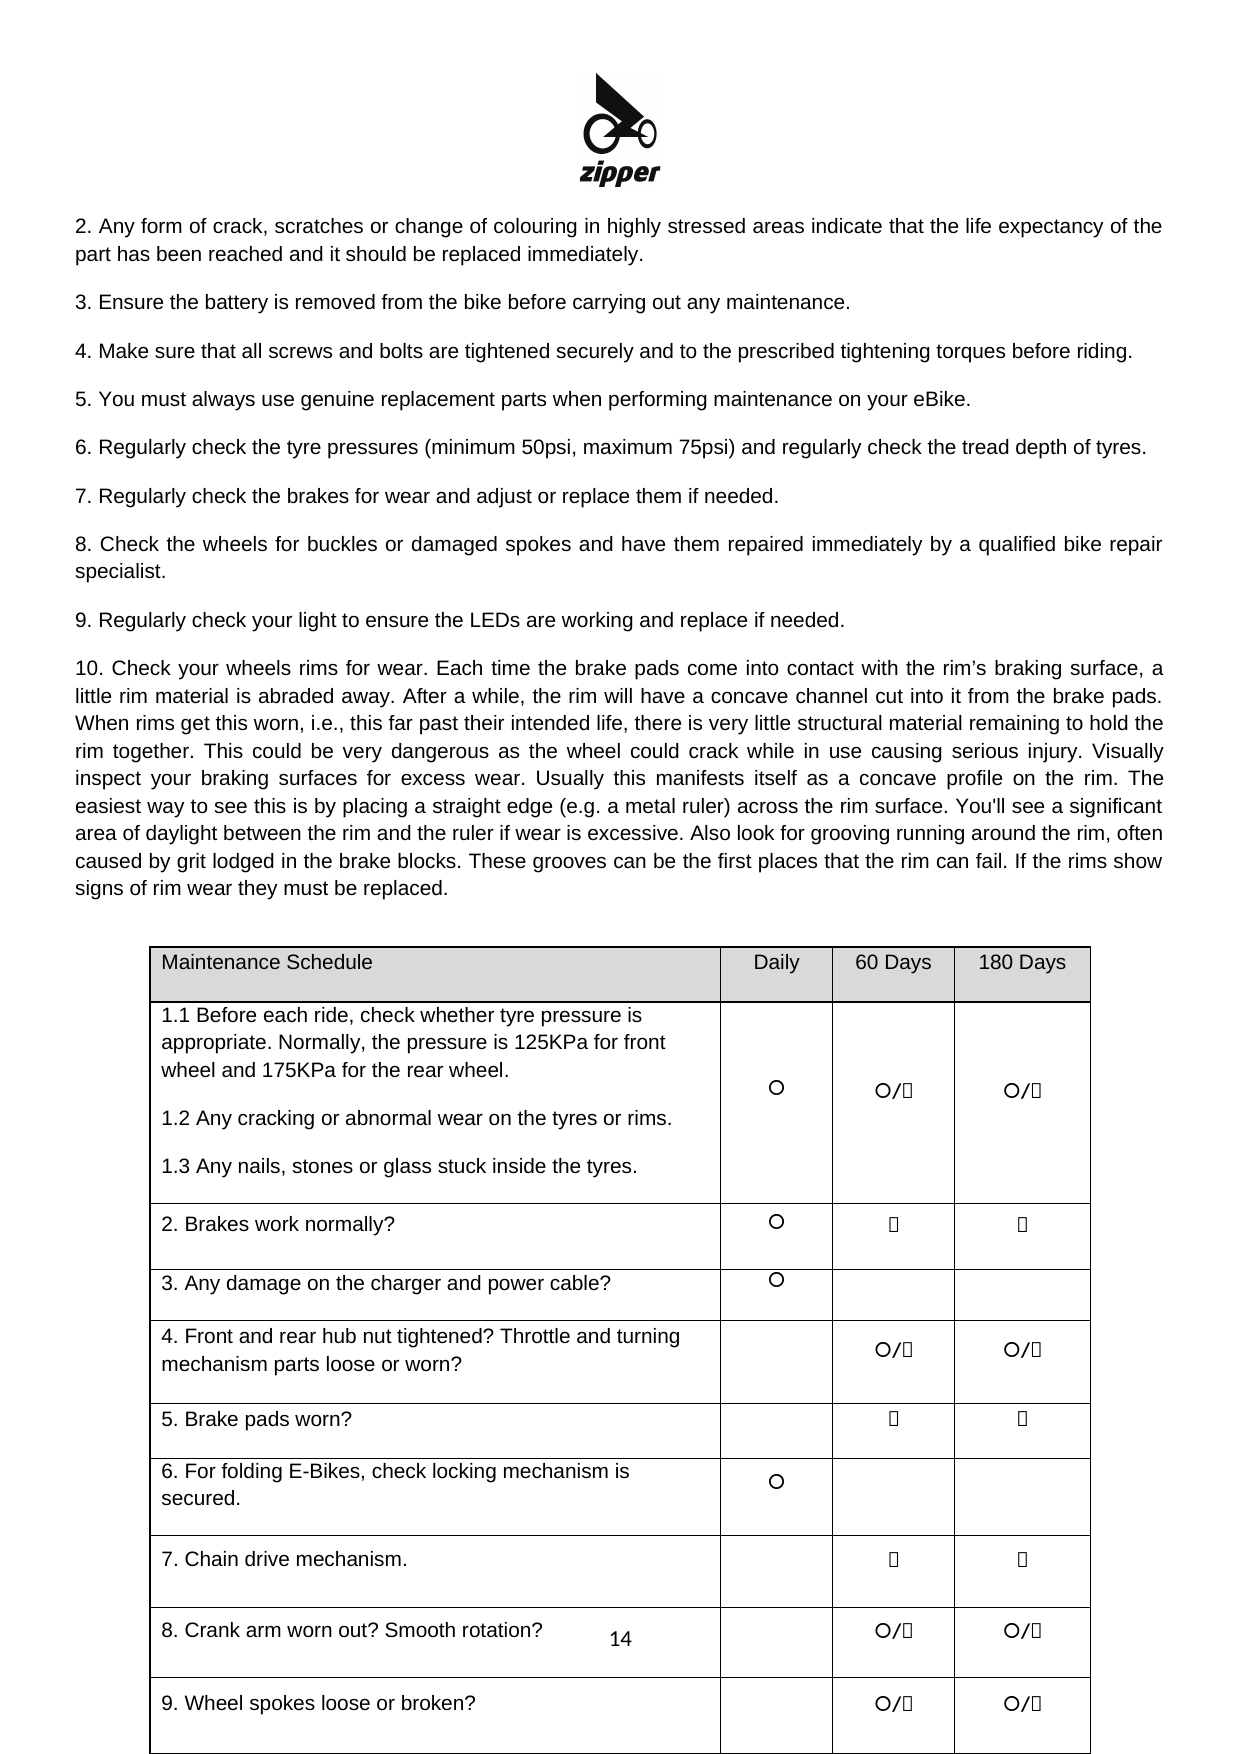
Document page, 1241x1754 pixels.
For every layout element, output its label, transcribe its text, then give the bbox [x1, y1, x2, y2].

table_cell  [833, 1404, 954, 1457]
table_cell [955, 1270, 1090, 1320]
table_cell / [833, 1608, 954, 1677]
table_cell [833, 1459, 954, 1534]
table_cell 2. Brakes work normally? [151, 1204, 720, 1269]
table_cell [721, 1270, 832, 1320]
table_cell 7. Chain drive mechanism. [151, 1536, 720, 1607]
table_header Daily [721, 948, 832, 1001]
table_cell 6. For folding E-Bikes, check locking mechanism is secured. [151, 1459, 720, 1534]
table_cell / [833, 1678, 954, 1753]
table_cell [721, 1404, 832, 1457]
table_cell 5. Brake pads worn? [151, 1404, 720, 1457]
table_cell  [955, 1536, 1090, 1607]
picture [579, 73, 661, 187]
table_header 60 Days [833, 948, 954, 1001]
table_cell [721, 1536, 832, 1607]
text 7. Regularly check the brakes for wear and adjust or replace them if needed. [75, 483, 1165, 507]
table_cell 4. Front and rear hub nut tightened? Throttle and turning mechanism parts loose or worn? [151, 1321, 720, 1403]
table_cell / [955, 1321, 1090, 1403]
table_cell  [833, 1536, 954, 1607]
table_cell 1.1 Before each ride, check whether tyre pressure is appropriate. Normally, the pressure is 125KPa for front wheel and 175KPa for the rear wheel. 1.2 Any cracking or abnormal wear on the tyres or rims. 1.3 Any nails, stones or glass stuck inside the tyres. [151, 1003, 720, 1203]
table_cell [833, 1270, 954, 1320]
table_header 180 Days [955, 948, 1090, 1001]
text 10. Check your wheels rims for wear. Each time the brake pads come into contact with the rim’s braking surface, a little rim material is abraded away. After a while, the rim will have a concave channel cut into it from the brake pads. When rims get this worn, i.e., this far past their intended life, there is very little structural material remaining to hold the rim together. This could be very dangerous as the wheel could crack while in use causing serious injury. Visually inspect your braking surfaces for excess wear. Usually this manifests itself as a concave profile on the rim. The easiest way to see this is by placing a straight edge (e.g. a metal ruler) across the rim surface. You'll see a significant area of daylight between the rim and the ruler if wear is excessive. Also look for grooving running around the rim, often caused by grit lodged in the brake blocks. These grooves can be the first places that the rim can fail. If the rims show signs of rim wear they must be replaced. [75, 656, 1165, 900]
table_cell [721, 1459, 832, 1534]
text 6. Regularly check the tyre pressures (minimum 50psi, maximum 75psi) and regularly check the tread depth of tyres. [75, 435, 1165, 459]
table_header Maintenance Schedule [151, 948, 720, 1001]
table_cell [721, 1608, 832, 1677]
table_cell / [833, 1321, 954, 1403]
table_cell [721, 1003, 832, 1203]
text 2. Any form of crack, scratches or change of colouring in highly stressed areas indicate that the life expectancy of the part has been reached and it should be replaced immediately. [75, 214, 1165, 266]
table_cell 3. Any damage on the charger and power cable? [151, 1270, 720, 1320]
table_cell / [833, 1003, 954, 1203]
table_cell 8. Crank arm worn out? Smooth rotation? [151, 1608, 720, 1677]
table_cell  [955, 1204, 1090, 1269]
table_cell / [955, 1608, 1090, 1677]
table_cell / [955, 1003, 1090, 1203]
table_cell [721, 1321, 832, 1403]
table_cell  [833, 1204, 954, 1269]
table_cell [721, 1678, 832, 1753]
text 5. You must always use genuine replacement parts when performing maintenance on your eBike. [75, 387, 1165, 411]
table_cell  [955, 1404, 1090, 1457]
table_cell 9. Wheel spokes loose or broken? [151, 1678, 720, 1753]
text 9. Regularly check your light to ensure the LEDs are working and replace if needed. [75, 608, 1165, 632]
table_cell [955, 1459, 1090, 1534]
table_cell / [955, 1678, 1090, 1753]
text 3. Ensure the battery is removed from the bike before carrying out any maintenance. [75, 290, 1165, 314]
text 4. Make sure that all screws and bolts are tightened securely and to the prescribed tightening torques before riding. [75, 338, 1165, 362]
table_cell [721, 1204, 832, 1269]
text 8. Check the wheels for buckles or damaged spokes and have them repaired immediately by a qualified bike repair specialist. [75, 532, 1165, 583]
